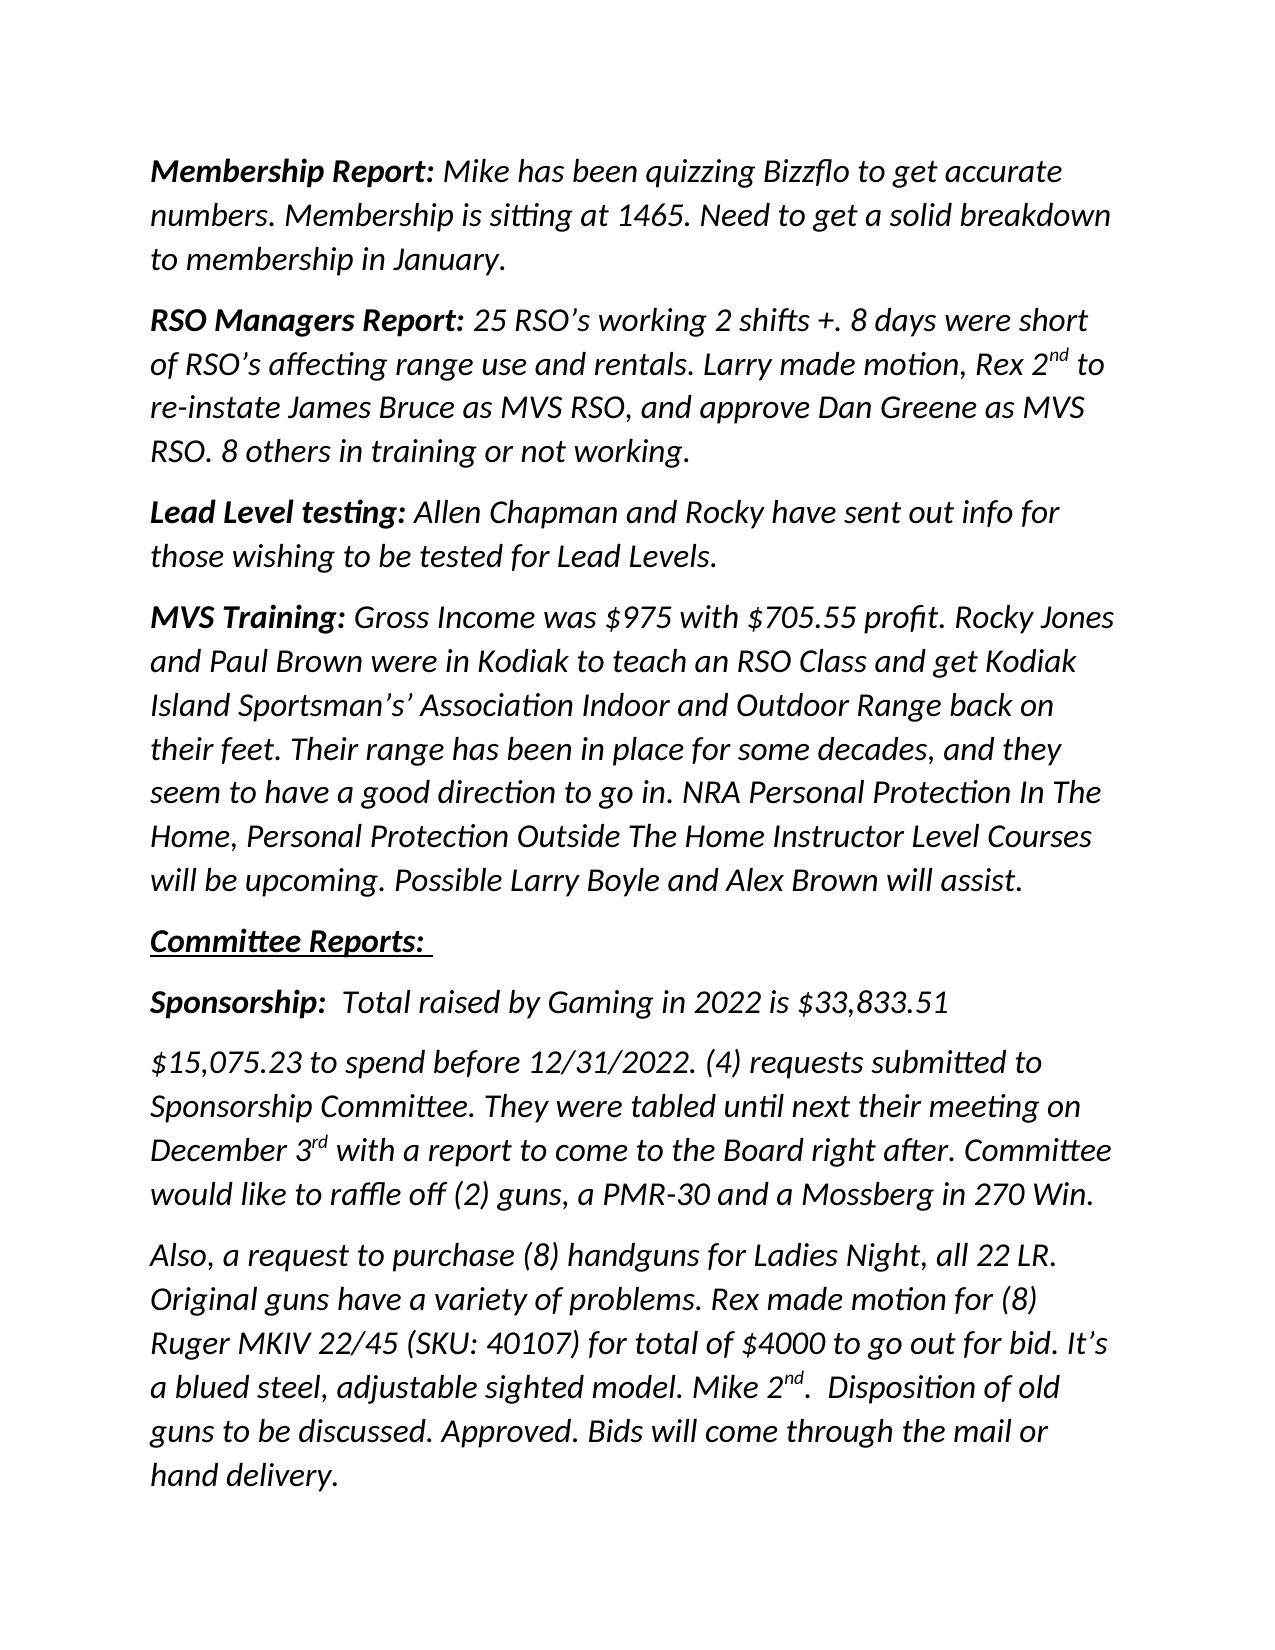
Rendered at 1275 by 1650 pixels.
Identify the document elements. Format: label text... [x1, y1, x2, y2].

text Lead Level testing: Allen Chapman and Rocky have sent out info for those wishing to be tested for Lead Levels. [150, 491, 1125, 576]
text Membership Report: Mike has been quizzing Bizzflo to get accurate numbers. Membership is sitting at 1465. Need to get a solid breakdown to membership in January. [150, 150, 1125, 279]
text MVS Training: Gross Income was $975 with $705.55 profit. Rocky Jones and Paul Brown were in Kodiak to teach an RSO Class and get Kodiak Island Sportsman’s’ Association Indoor and Outdoor Range back on their feet. Their range has been in place for some decades, and they seem to have a good direction to go in. NRA Personal Protection In The Home, Personal Protection Outside The Home Instructor Level Courses will be upcoming. Possible Larry Boyle and Alex Brown will assist. [150, 596, 1125, 900]
text Also, a request to purchase (8) handguns for Ladies Night, all 22 LR. Original guns have a variety of problems. Rex made motion for (8) Ruger MKIV 22/45 (SKU: 40107) for total of $4000 to go out for bid. It’s a blued steel, adjustable sighted model. Mike 2nd. Disposition of old guns to be discussed. Approved. Bids will come through the mail or hand delivery. [150, 1234, 1125, 1494]
text Sponsorship: Total raised by Gaming in 2022 is $33,833.51 [150, 981, 1125, 1021]
text RSO Managers Report: 25 RSO’s working 2 shifts +. 8 days were short of RSO’s affecting range use and rentals. Larry made motion, Rex 2nd to re-instate James Bruce as MVS RSO, and approve Dan Greene as MVS RSO. 8 others in training or not working. [150, 298, 1125, 471]
text $15,075.23 to spend before 12/31/2022. (4) requests submitted to Sponsorship Committee. They were tabled until next their meeting on December 3rd with a report to come to the Board right after. Committee would like to raffle off (2) guns, a PMR-30 and a Mossberg in 270 Win. [150, 1041, 1125, 1214]
text Committee Reports: [150, 920, 1125, 961]
